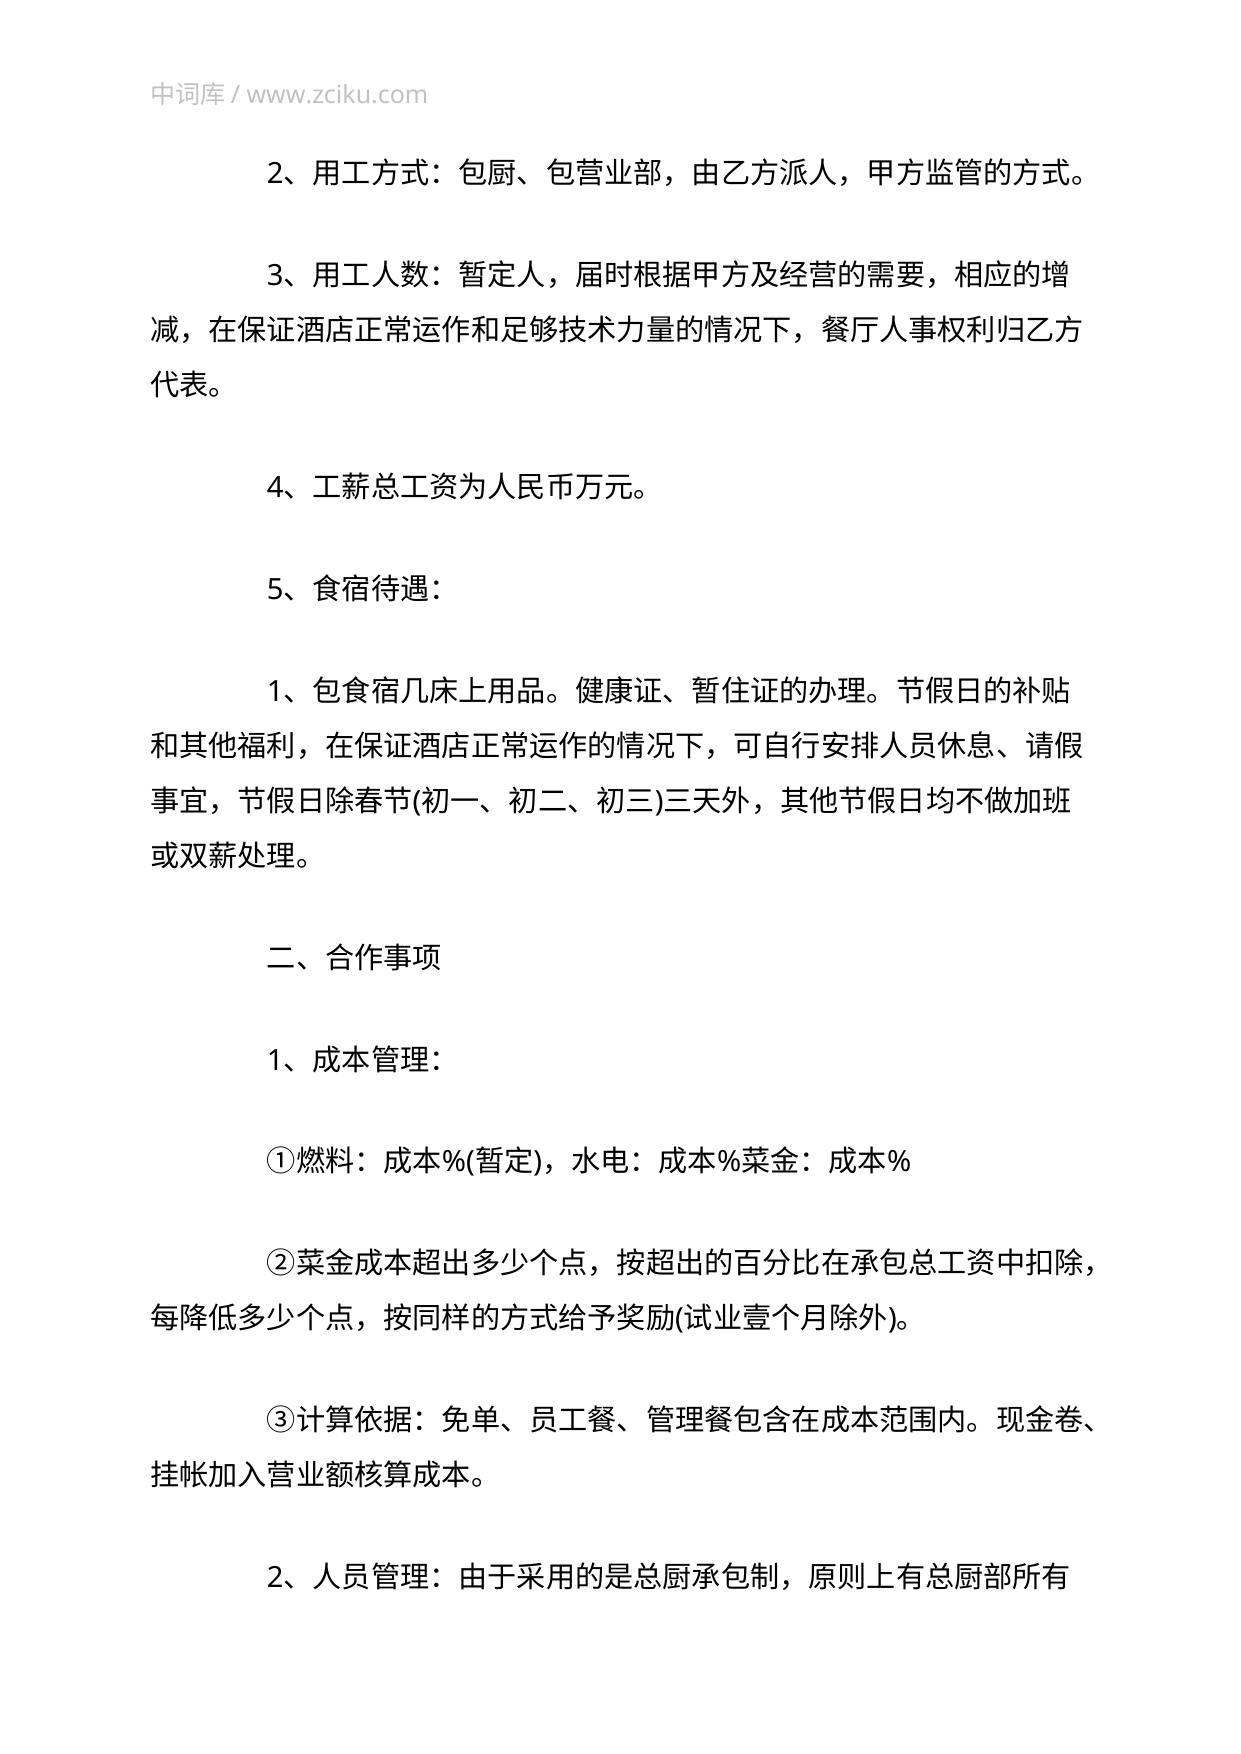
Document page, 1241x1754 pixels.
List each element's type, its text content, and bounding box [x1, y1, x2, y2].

text ②菜金成本超出多少个点，按超出的百分比在承包总工资中扣除，每降低多少个点，按同样的方式给予奖励(试业壹个月除外)。 [150, 1240, 1090, 1337]
text 3、用工人数：暂定人，届时根据甲方及经营的需要，相应的增减，在保证酒店正常运作和足够技术力量的情况下，餐厅人事权利归乙方代表。 [150, 252, 1090, 404]
text ③计算依据：免单、员工餐、管理餐包含在成本范围内。现金卷、挂帐加入营业额核算成本。 [150, 1397, 1090, 1494]
text 1、成本管理： [150, 1036, 1090, 1078]
text 2、用工方式：包厨、包营业部，由乙方派人，甲方监管的方式。 [150, 150, 1090, 192]
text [150, 1553, 1090, 1596]
text 1、包食宿几床上用品。健康证、暂住证的办理。节假日的补贴和其他福利，在保证酒店正常运作的情况下，可自行安排人员休息、请假事宜，节假日除春节(初一、初二、初三)三天外，其他节假日均不做加班或双薪处理。 [150, 668, 1090, 875]
text 4、工薪总工资为人民币万元。 [150, 464, 1090, 506]
text ①燃料：成本%(暂定)，水电：成本%菜金：成本% [150, 1138, 1090, 1180]
text 5、食宿待遇： [150, 566, 1090, 608]
text 二、合作事项 [150, 934, 1090, 977]
